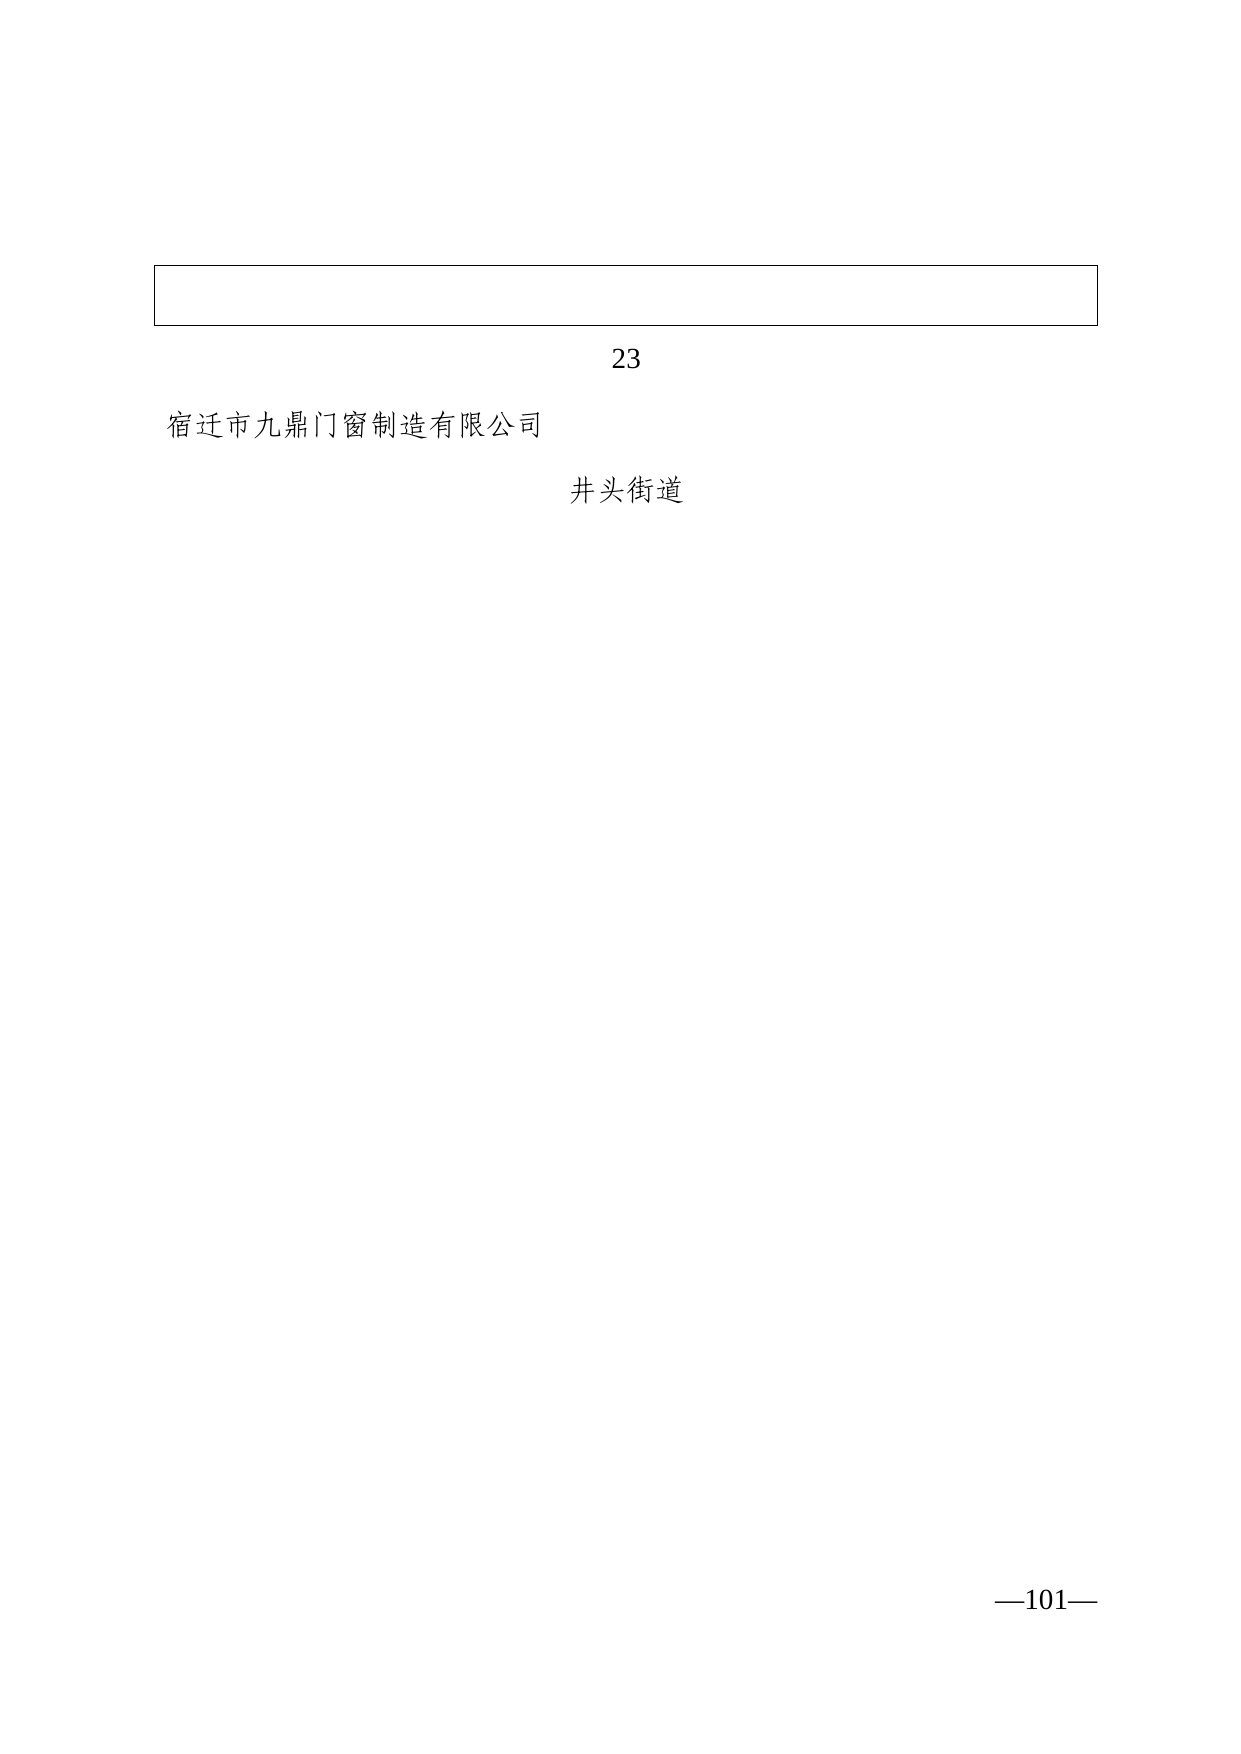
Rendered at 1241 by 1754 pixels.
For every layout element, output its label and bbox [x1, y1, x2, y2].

table_cell [155, 266, 1097, 324]
